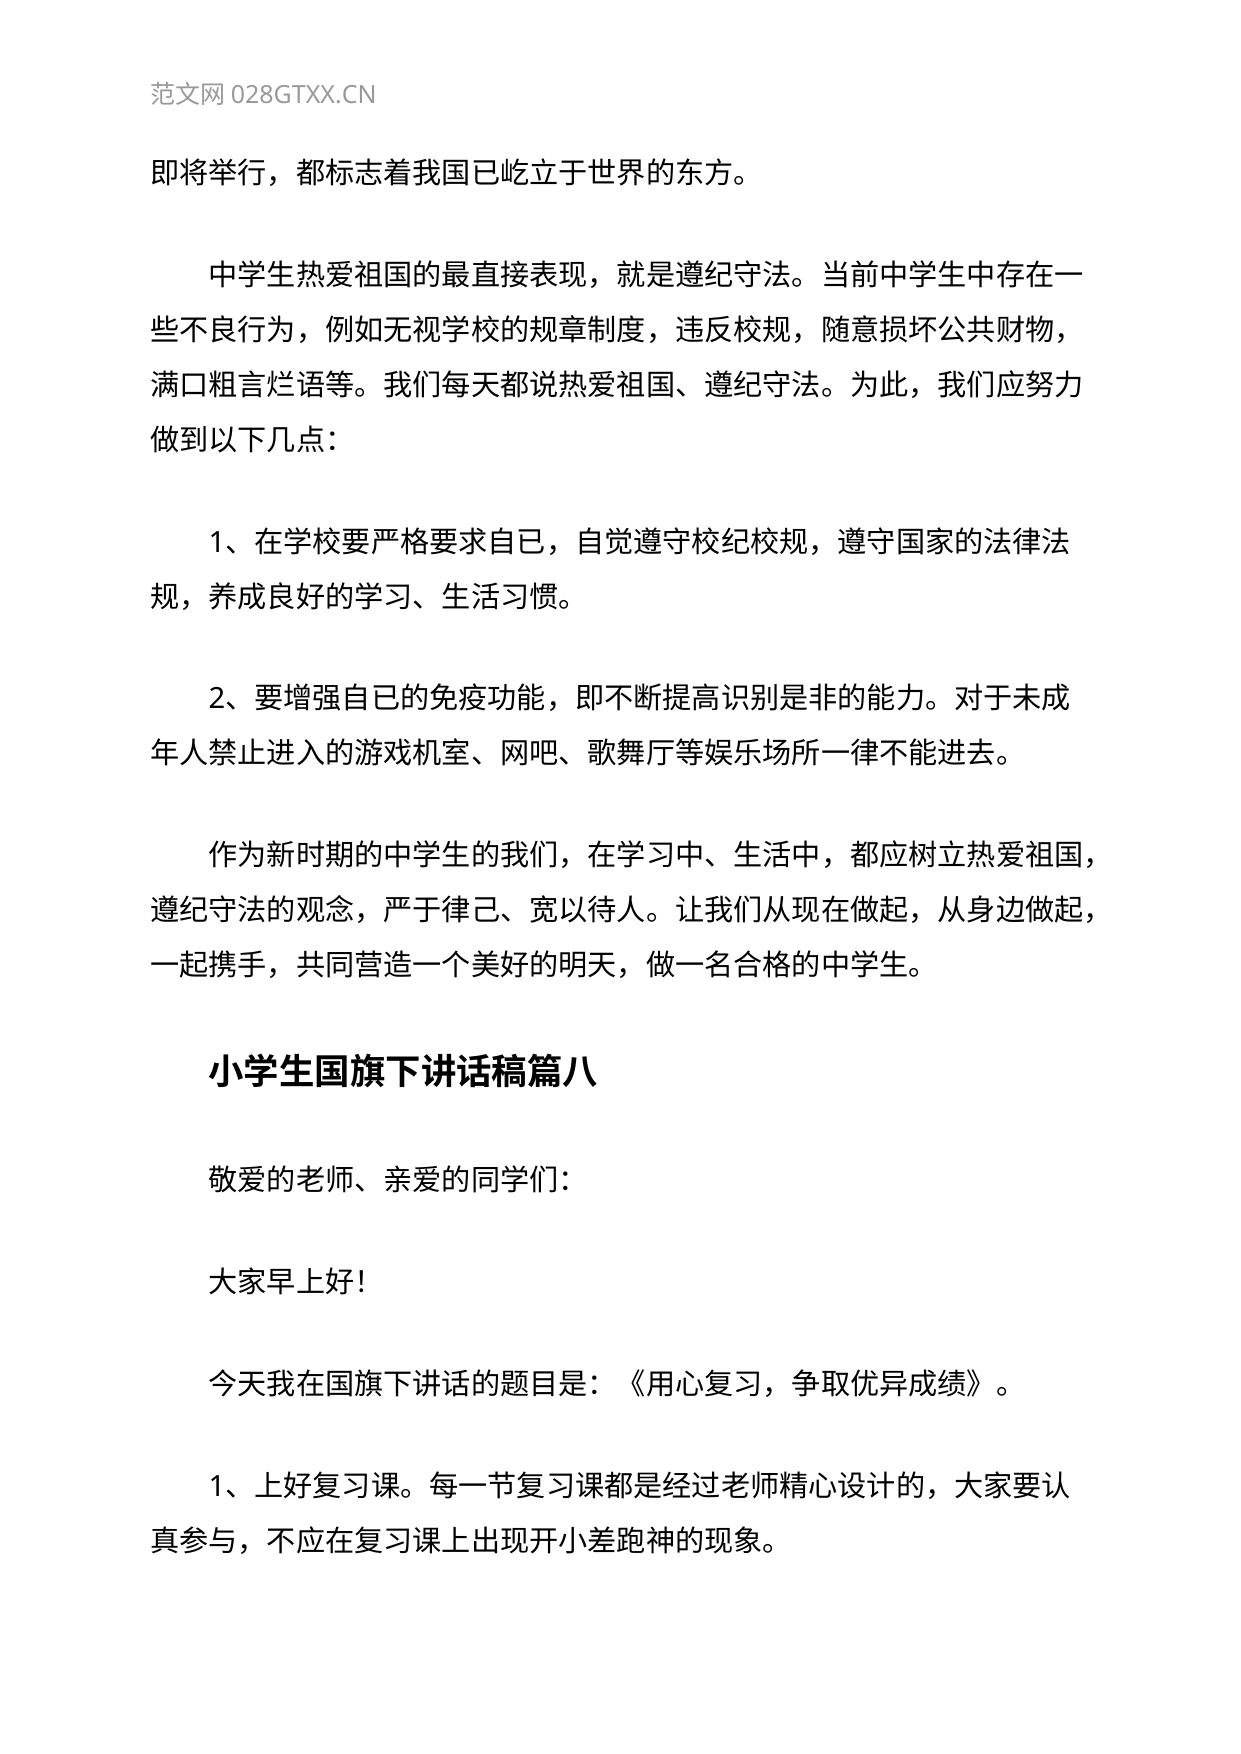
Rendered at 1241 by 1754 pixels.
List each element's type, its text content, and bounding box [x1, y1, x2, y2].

text 1、在学校要严格要求自已，自觉遵守校纪校规，遵守国家的法律法规，养成良好的学习、生活习惯。 [150, 518, 1090, 616]
text 大家早上好！ [150, 1258, 1090, 1301]
text 作为新时期的中学生的我们，在学习中、生活中，都应树立热爱祖国，遵纪守法的观念，严于律己、宽以待人。让我们从现在做起，从身边做起，一起携手，共同营造一个美好的明天，做一名合格的中学生。 [150, 832, 1090, 984]
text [150, 150, 1090, 192]
text 今天我在国旗下讲话的题目是：《用心复习，争取优异成绩》。 [150, 1360, 1090, 1403]
text 2、要增强自已的免疫功能，即不断提高识别是非的能力。对于未成年人禁止进入的游戏机室、网吧、歌舞厅等娱乐场所一律不能进去。 [150, 675, 1090, 772]
text 1、上好复习课。每一节复习课都是经过老师精心设计的，大家要认真参与，不应在复习课上出现开小差跑神的现象。 [150, 1462, 1090, 1559]
text 中学生热爱祖国的最直接表现，就是遵纪守法。当前中学生中存在一些不良行为，例如无视学校的规章制度，违反校规，随意损坏公共财物，满口粗言烂语等。我们每天都说热爱祖国、遵纪守法。为此，我们应努力做到以下几点： [150, 252, 1090, 459]
text 小学生国旗下讲话稿篇八 [150, 1043, 1090, 1094]
text 敬爱的老师、亲爱的同学们： [150, 1157, 1090, 1199]
